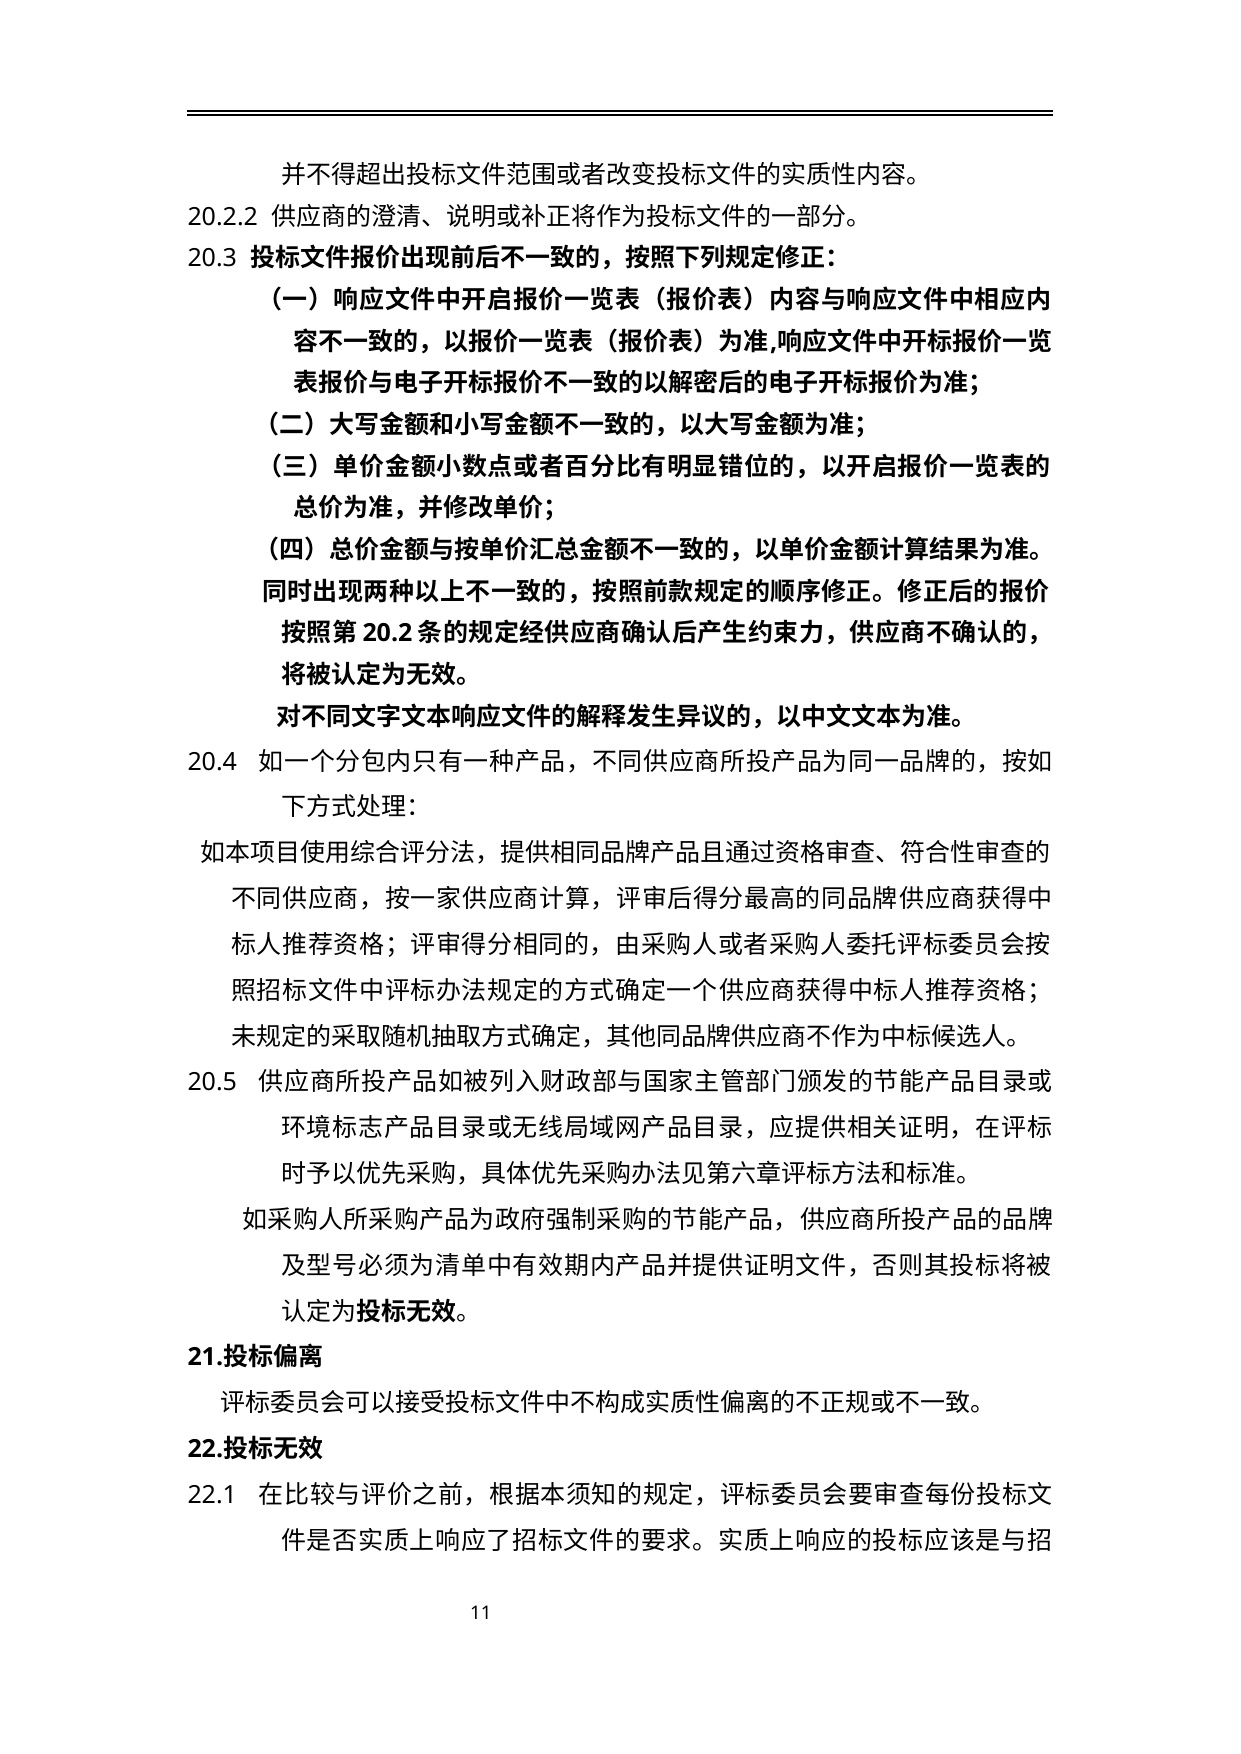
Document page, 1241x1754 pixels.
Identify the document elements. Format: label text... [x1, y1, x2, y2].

text （一）响应文件中开启报价一览表（报价表）内容与响应文件中相应内容不一致的，以报价一览表（报价表）为准,响应文件中开标报价一览表报价与电子开标报价不一致的以解密后的电子开标报价为准； [187, 275, 1053, 400]
text （二）大写金额和小写金额不一致的，以大写金额为准； [187, 400, 1053, 442]
text 如采购人所采购产品为政府强制采购的节能产品，供应商所投产品的品牌及型号必须为清单中有效期内产品并提供证明文件，否则其投标将被认定为投标无效。 [187, 1192, 1053, 1329]
subtitle 22.投标无效 [187, 1421, 1053, 1467]
text 评标委员会可以接受投标文件中不构成实质性偏离的不正规或不一致。 [187, 1375, 1053, 1421]
text 20.2.2 供应商的澄清、说明或补正将作为投标文件的一部分。 [187, 192, 1053, 233]
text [187, 1467, 1053, 1558]
text 20.5 供应商所投产品如被列入财政部与国家主管部门颁发的节能产品目录或环境标志产品目录或无线局域网产品目录，应提供相关证明，在评标时予以优先采购，具体优先采购办法见第六章评标方法和标准。 [187, 1054, 1053, 1192]
text （三）单价金额小数点或者百分比有明显错位的，以开启报价一览表的总价为准，并修改单价； [187, 442, 1053, 525]
text 如本项目使用综合评分法，提供相同品牌产品且通过资格审查、符合性审查的不同供应商，按一家供应商计算，评审后得分最高的同品牌供应商获得中标人推荐资格；评审得分相同的，由采购人或者采购人委托评标委员会按照招标文件中评标办法规定的方式确定一个供应商获得中标人推荐资格；未规定的采取随机抽取方式确定，其他同品牌供应商不作为中标候选人。 [187, 825, 1053, 1054]
text 对不同文字文本响应文件的解释发生异议的，以中文文本为准。 [264, 692, 1053, 733]
text 同时出现两种以上不一致的，按照前款规定的顺序修正。修正后的报价按照第20.2条的规定经供应商确认后产生约束力，供应商不确认的，将被认定为无效。 [187, 567, 1053, 692]
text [187, 150, 1053, 192]
text 20.4 如一个分包内只有一种产品，不同供应商所投产品为同一品牌的，按如下方式处理： [187, 733, 1053, 825]
text （四）总价金额与按单价汇总金额不一致的，以单价金额计算结果为准。 [187, 525, 1053, 567]
text 20.3 投标文件报价出现前后不一致的，按照下列规定修正： [187, 233, 1053, 275]
subtitle 21.投标偏离 [187, 1329, 1053, 1375]
